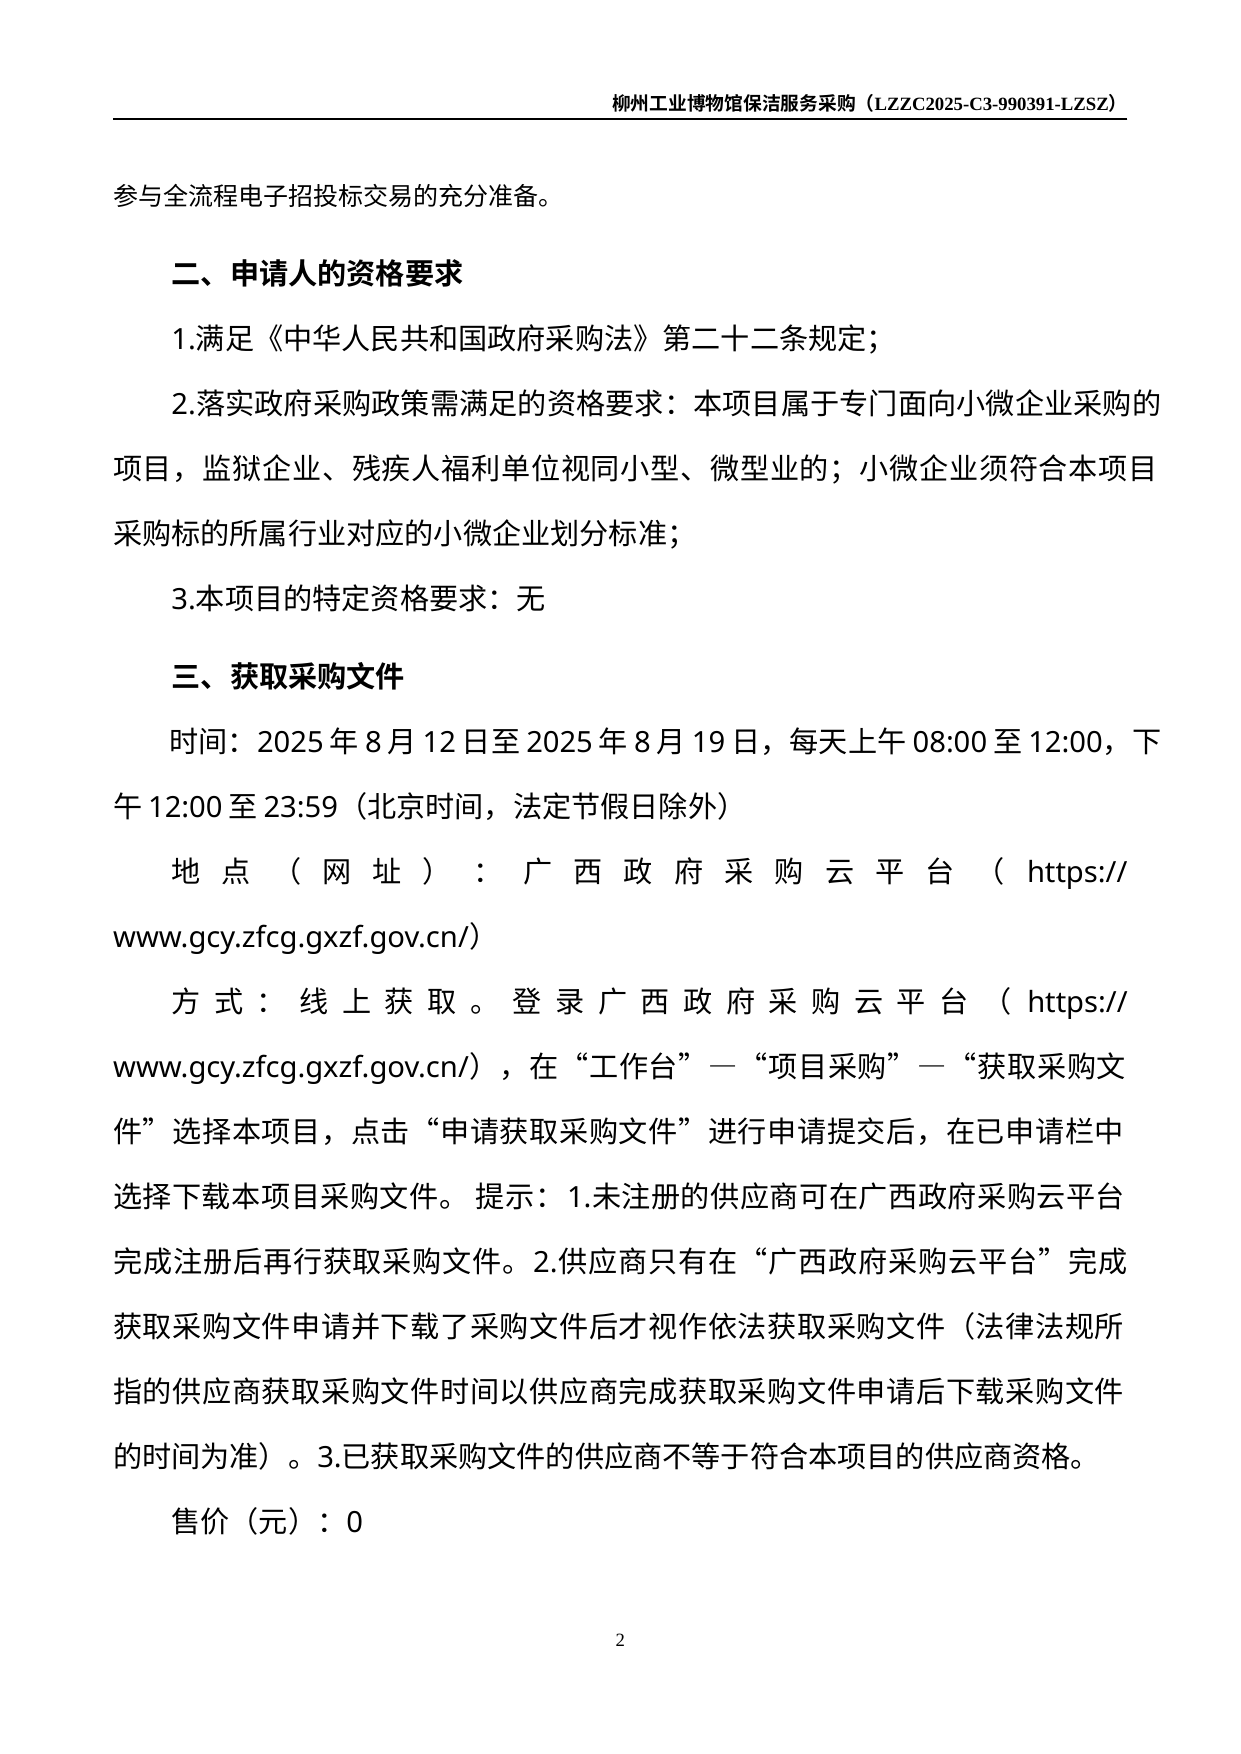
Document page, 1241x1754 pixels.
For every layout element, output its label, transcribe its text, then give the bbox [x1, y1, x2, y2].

list 1.满足《中华人民共和国政府采购法》第二十二条规定； [113, 304, 1162, 369]
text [113, 162, 1162, 227]
text 时间：2025年8月12日至2025年8月19日，每天上午08:00至12:00，下午12:00至23:59（北京时间，法定节假日除外） [113, 707, 1162, 837]
list 2.落实政府采购政策需满足的资格要求：本项目属于专门面向小微企业采购的项目，监狱企业、残疾人福利单位视同小型、微型业的；小微企业须符合本项目采购标的所属行业对应的小微企业划分标准； [113, 369, 1162, 564]
text 地点（网址）：广西政府采购云平台（https://www.gcy.zfcg.gxzf.gov.cn/） [113, 837, 1127, 967]
text 售价（元）：0 [113, 1487, 1127, 1552]
text 方式：线上获取。登录广西政府采购云平台（https://www.gcy.zfcg.gxzf.gov.cn/），在“工作台”—“项目采购”—“获取采购文件”选择本项目，点击“申请获取采购文件”进行申请提交后，在已申请栏中选择下载本项目采购文件。 提示：1.未注册的供应商可在广西政府采购云平台完成注册后再行获取采购文件。2.供应商只有在“广西政府采购云平台”完成获取采购文件申请并下载了采购文件后才视作依法获取采购文件（法律法规所指的供应商获取采购文件时间以供应商完成获取采购文件申请后下载采购文件的时间为准）。3.已获取采购文件的供应商不等于符合本项目的供应商资格。 [113, 967, 1127, 1487]
subtitle 三、获取采购文件 [113, 642, 1127, 707]
subtitle 二、申请人的资格要求 [113, 239, 1127, 304]
list 3.本项目的特定资格要求：无 [113, 564, 1162, 629]
